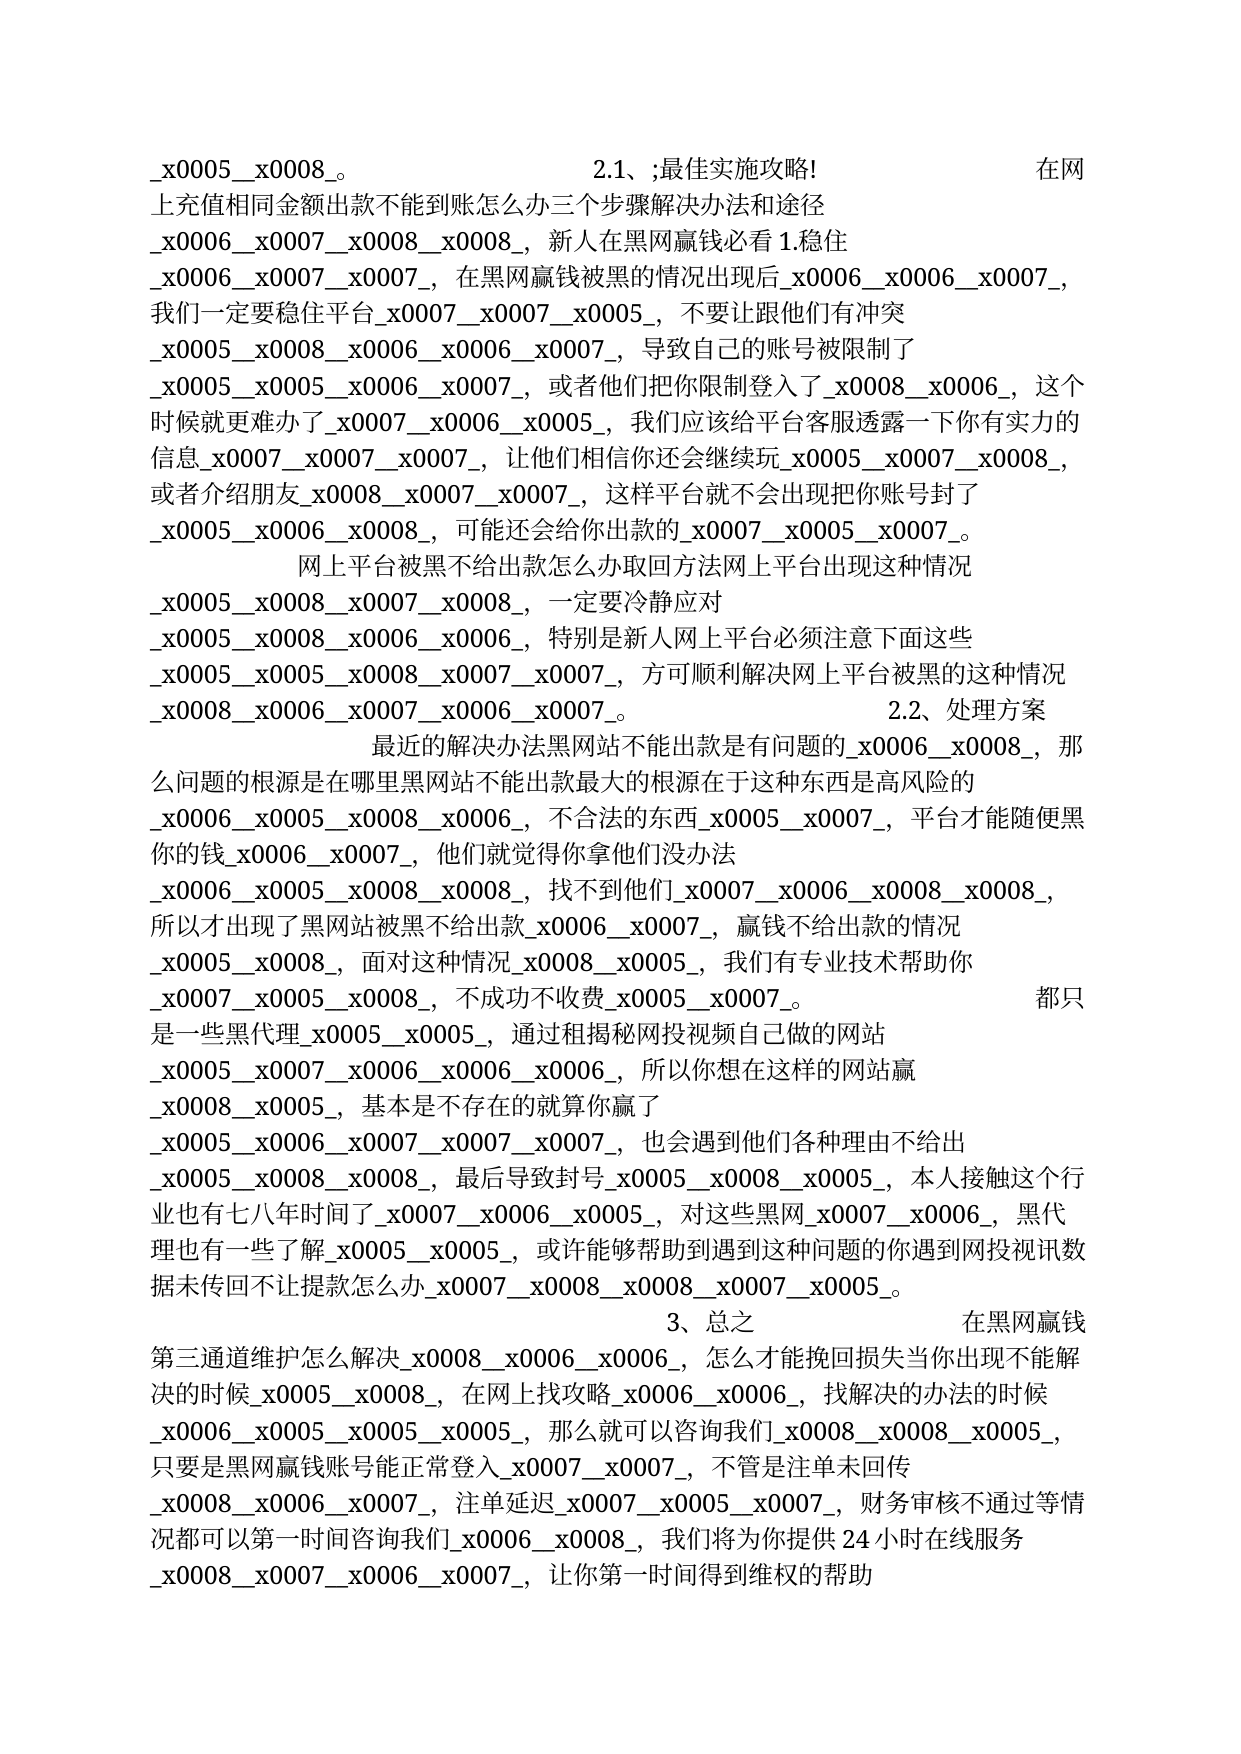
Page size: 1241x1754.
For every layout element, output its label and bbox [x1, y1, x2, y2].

text [150, 150, 1090, 1591]
